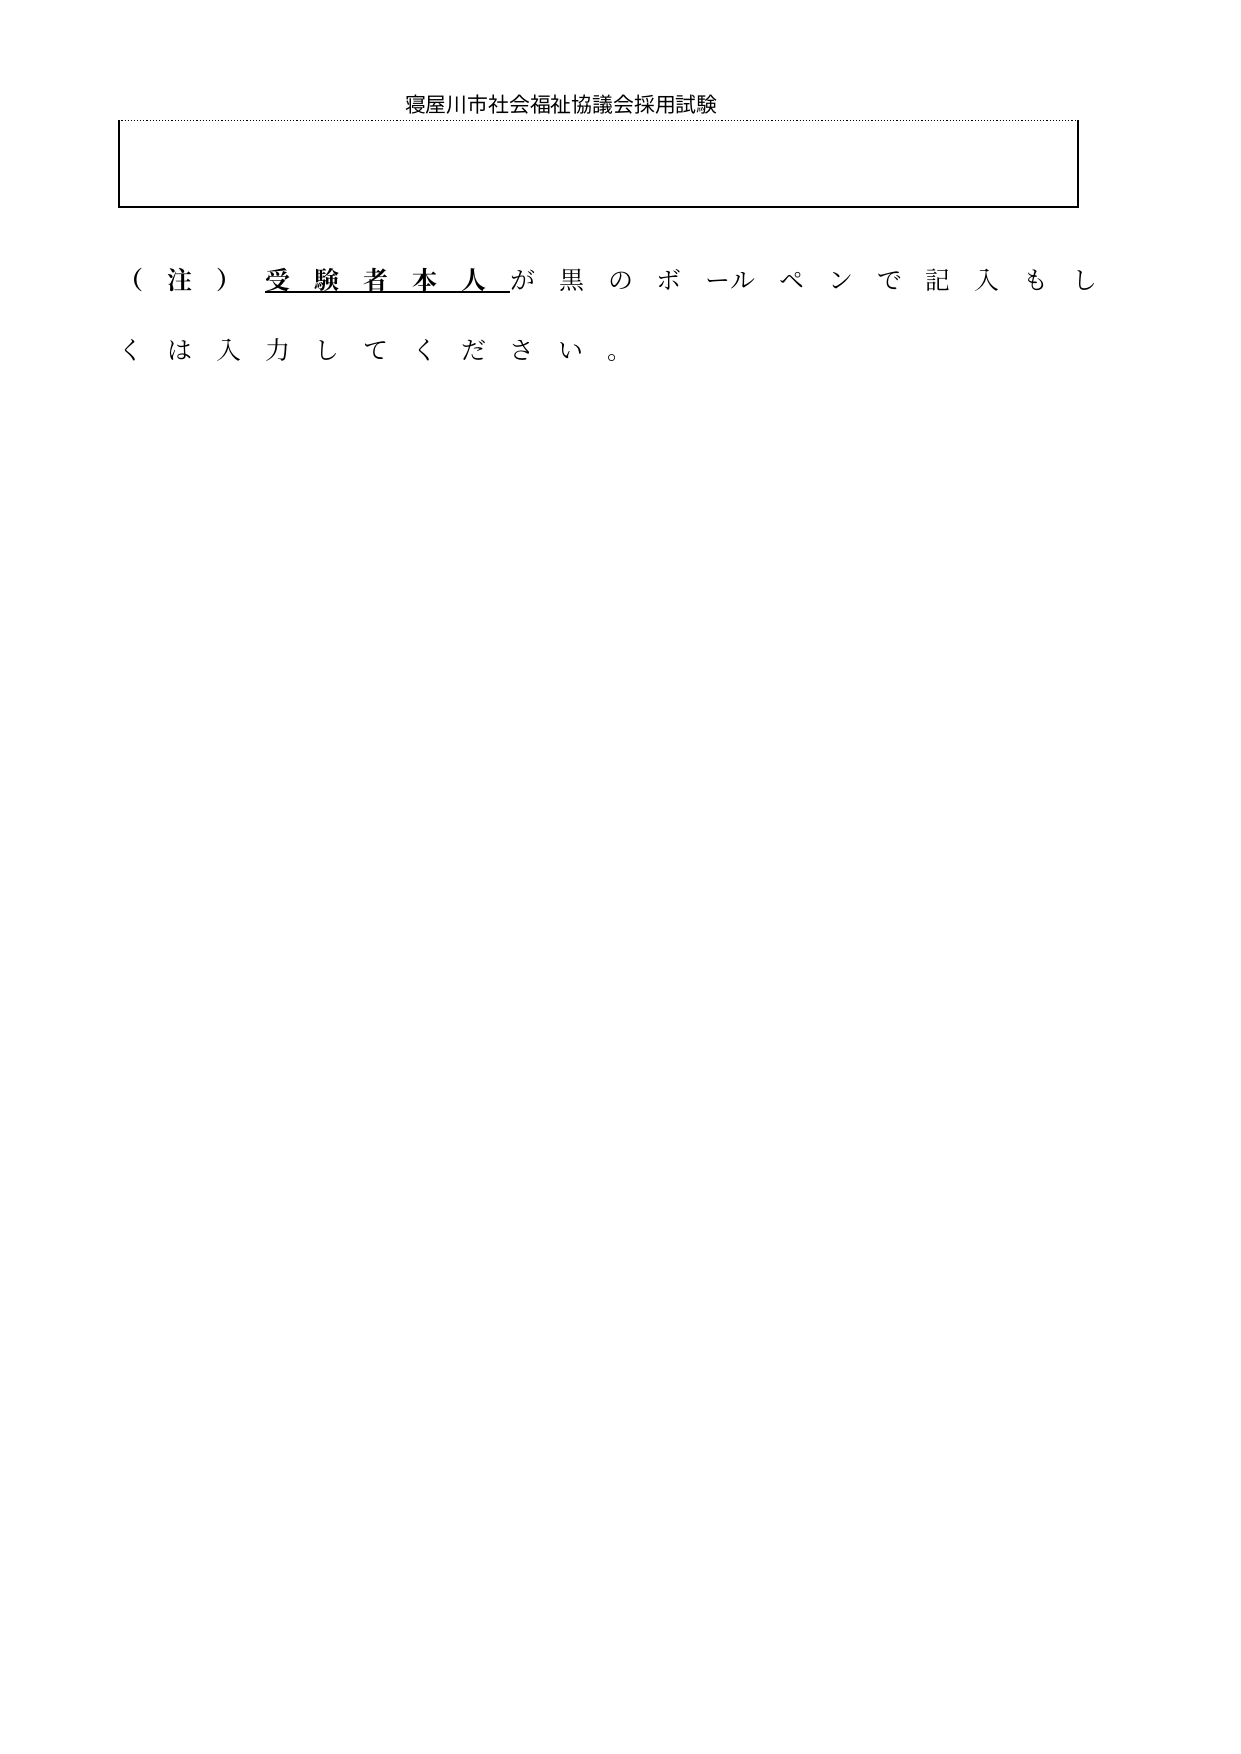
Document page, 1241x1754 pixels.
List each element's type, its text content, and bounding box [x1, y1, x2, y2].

text （注）受験者本人が黒のボールペンで記入もしくは入力してください。 [118, 243, 1122, 384]
table_cell [120, 120, 1077, 206]
